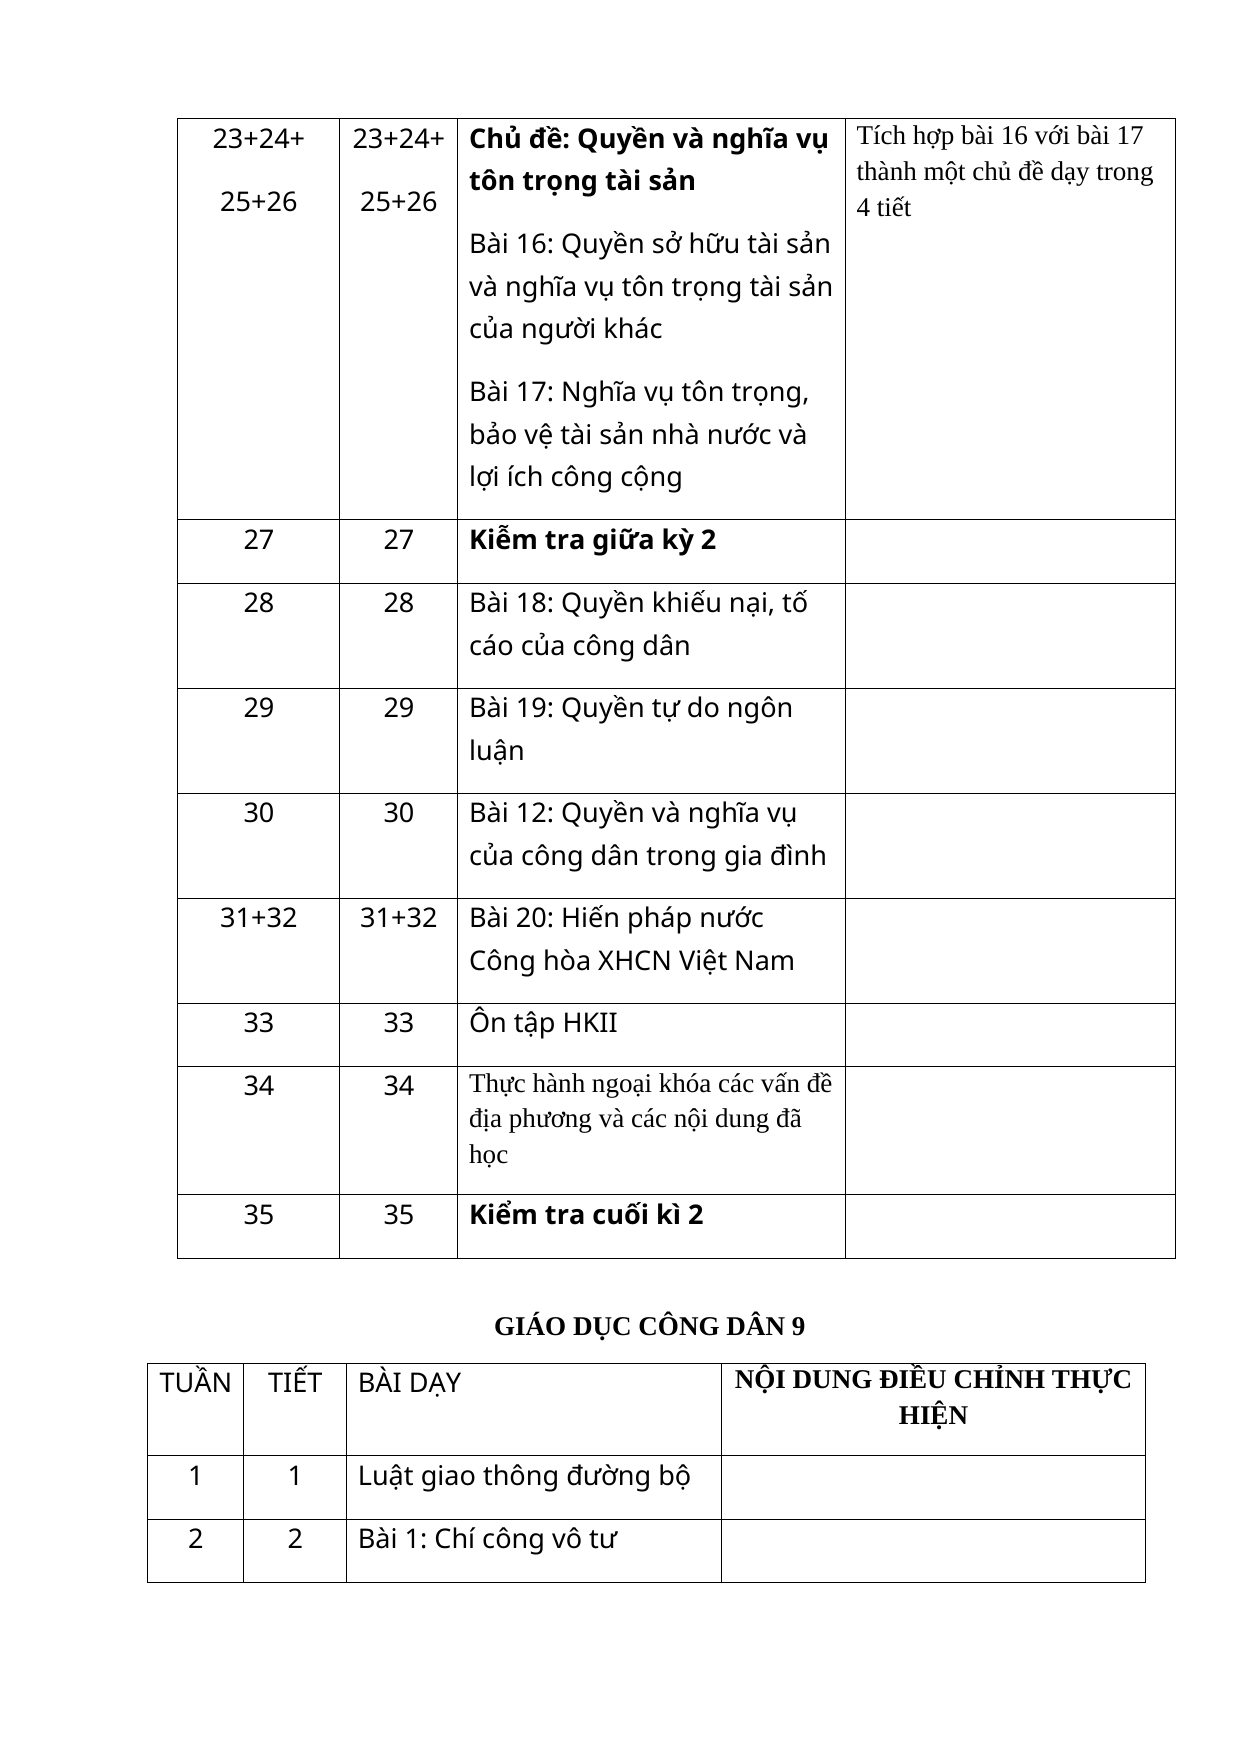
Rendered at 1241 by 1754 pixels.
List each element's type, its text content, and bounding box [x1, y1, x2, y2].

table_cell [846, 899, 1175, 1002]
table_cell 33 [178, 1004, 339, 1066]
table_cell Bài 18: Quyền khiếu nại, tố cáo của công dân [458, 584, 845, 687]
table_cell 2 [148, 1520, 243, 1582]
table_cell Bài 19: Quyền tự do ngôn luận [458, 689, 845, 792]
table_cell 31+32 [178, 899, 339, 1002]
table_cell [846, 520, 1175, 582]
table_cell [846, 689, 1175, 792]
table_cell Kiểm tra cuối kì 2 [458, 1195, 845, 1257]
table_cell 23+24+ 25+26 [178, 119, 339, 519]
table_cell 1 [244, 1456, 346, 1518]
table_header NỘI DUNG ĐIỀU CHỈNH THỰC HIỆN [722, 1364, 1145, 1455]
table_cell Bài 12: Quyền và nghĩa vụ của công dân trong gia đình [458, 794, 845, 897]
table_cell 30 [340, 794, 457, 897]
table_cell 28 [178, 584, 339, 687]
table_cell Ôn tập HKII [458, 1004, 845, 1066]
table_header BÀI DẠY [347, 1364, 721, 1455]
table_cell 27 [178, 520, 339, 582]
table_header TIẾT [244, 1364, 346, 1455]
table_cell 1 [148, 1456, 243, 1518]
table_cell [846, 1195, 1175, 1257]
table_cell Bài 20: Hiến pháp nước Công hòa XHCN Việt Nam [458, 899, 845, 1002]
table_cell 29 [340, 689, 457, 792]
table_cell 35 [340, 1195, 457, 1257]
table_cell 34 [178, 1067, 339, 1194]
table_cell 35 [178, 1195, 339, 1257]
table_cell [846, 794, 1175, 897]
table_cell Luật giao thông đường bộ [347, 1456, 721, 1518]
table_cell [846, 1067, 1175, 1194]
table_cell [722, 1456, 1145, 1518]
table_cell 28 [340, 584, 457, 687]
table_cell 34 [340, 1067, 457, 1194]
table_cell 33 [340, 1004, 457, 1066]
table_cell 23+24+ 25+26 [340, 119, 457, 519]
text GIÁO DỤC CÔNG DÂN 9 [177, 1311, 1122, 1342]
table_cell 31+32 [340, 899, 457, 1002]
table_cell 30 [178, 794, 339, 897]
table_cell 2 [244, 1520, 346, 1582]
table_cell Chủ đề: Quyền và nghĩa vụ tôn trọng tài sản Bài 16: Quyền sở hữu tài sản và nghĩa vụ tôn trọng tài sản của người khác Bài 17: Nghĩa vụ tôn trọng, bảo vệ tài sản nhà nước và lợi ích công cộng [458, 119, 845, 519]
table_header TUẦN [148, 1364, 243, 1455]
table_cell [846, 584, 1175, 687]
table_cell Bài 1: Chí công vô tư [347, 1520, 721, 1582]
table_cell 29 [178, 689, 339, 792]
table_cell [846, 1004, 1175, 1066]
table_cell Tích hợp bài 16 với bài 17 thành một chủ đề dạy trong 4 tiết [846, 119, 1175, 519]
table_cell [722, 1520, 1145, 1582]
table_cell 27 [340, 520, 457, 582]
table_cell Kiễm tra giữa kỳ 2 [458, 520, 845, 582]
table_cell Thực hành ngoại khóa các vấn đề địa phương và các nội dung đã học [458, 1067, 845, 1194]
